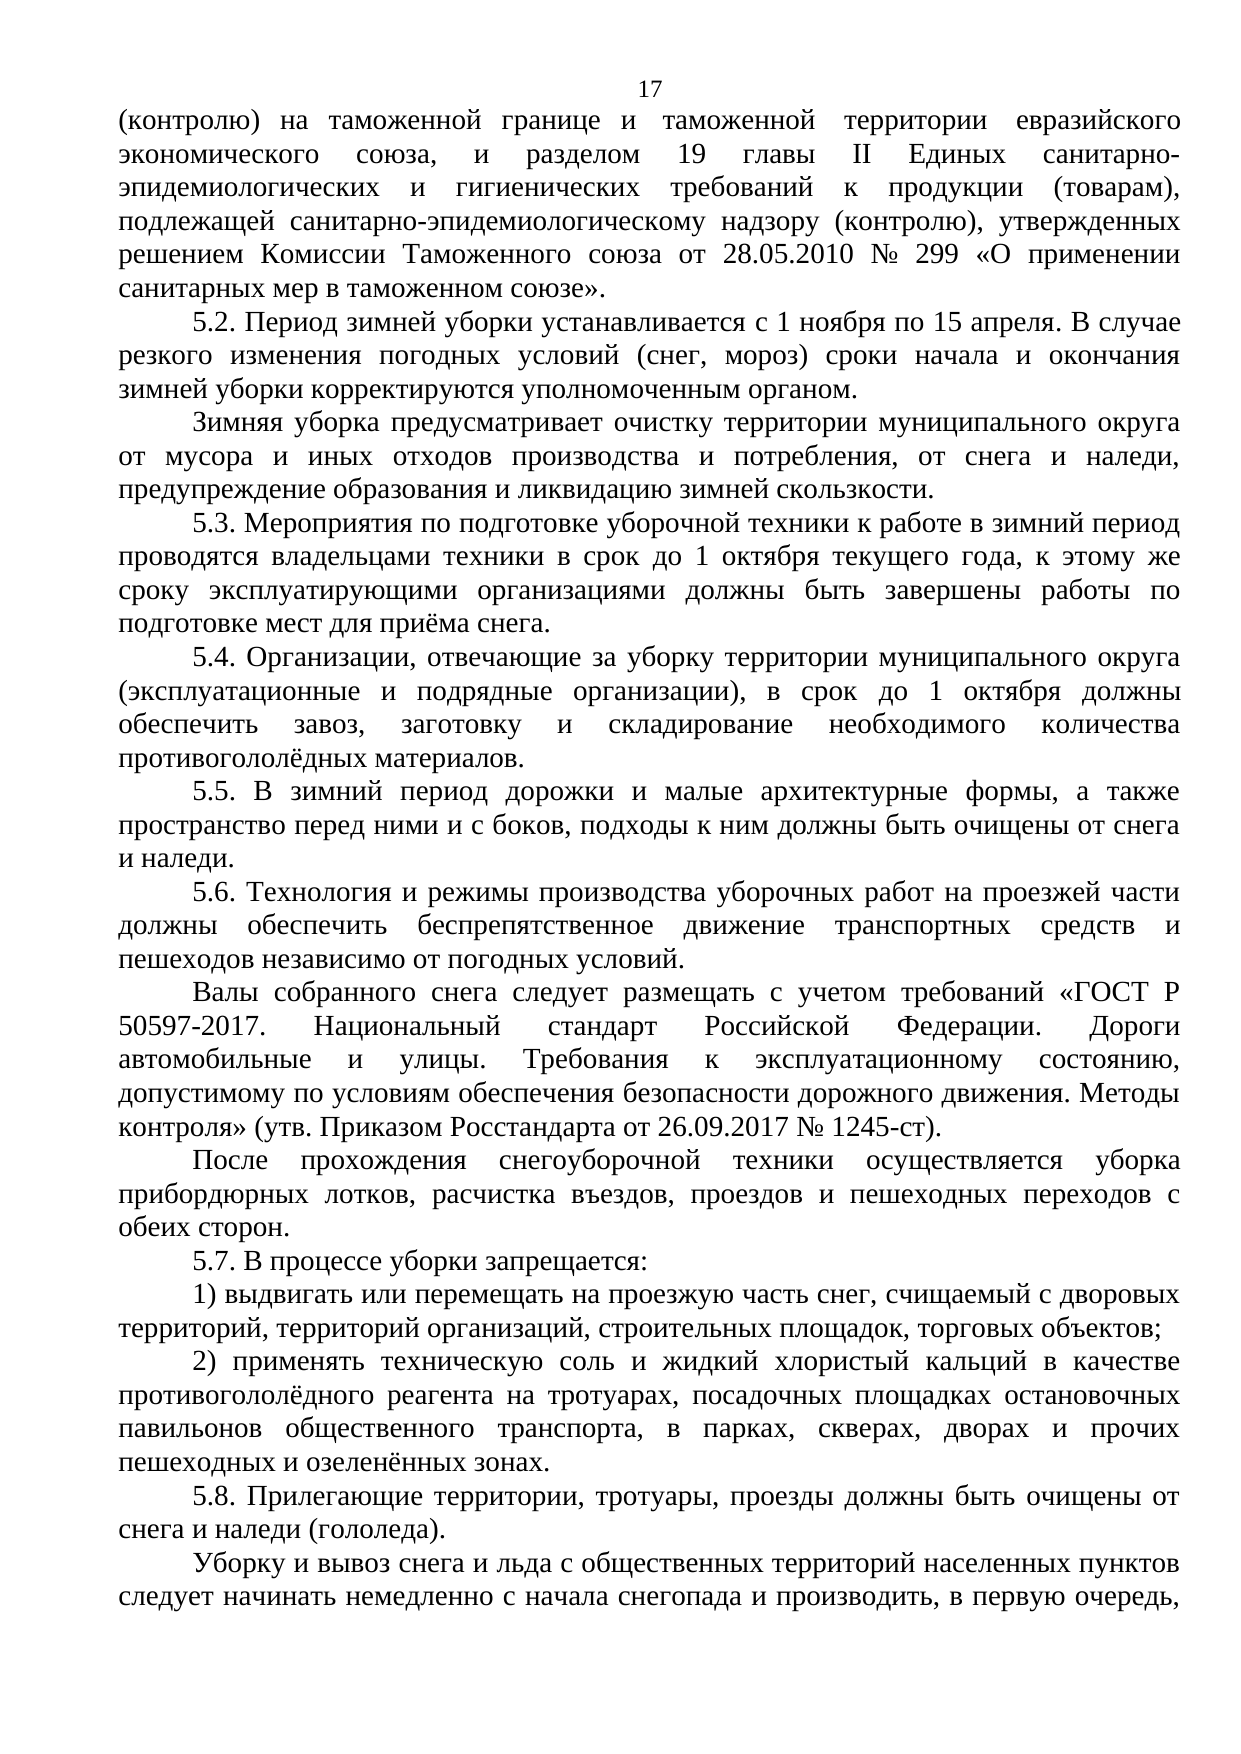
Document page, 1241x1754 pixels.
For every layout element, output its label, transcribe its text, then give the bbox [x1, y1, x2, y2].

text Валы собранного снега следует размещать с учетом требований «ГОСТ Р 50597-2017. Национальный стандарт Российской Федерации. Дороги автомобильные и улицы. Требования к эксплуатационному состоянию, допустимому по условиям обеспечения безопасности дорожного движения. Методы контроля» (утв. Приказом Росстандарта от 26.09.2017 № 1245-ст). [118, 974, 1181, 1142]
text 5.5. В зимний период дорожки и малые архитектурные формы, а также пространство перед ними и с боков, подходы к ним должны быть очищены от снега и наледи. [118, 773, 1181, 874]
text 1) выдвигать или перемещать на проезжую часть снег, счищаемый с дворовых территорий, территорий организаций, строительных площадок, торговых объектов; [118, 1276, 1181, 1343]
text 5.8. Прилегающие территории, тротуары, проезды должны быть очищены от снега и наледи (гололеда). [118, 1478, 1181, 1545]
text После прохождения снегоуборочной техники осуществляется уборка прибордюрных лотков, расчистка въездов, проездов и пешеходных переходов с обеих сторон. [118, 1142, 1181, 1243]
text 2) применять техническую соль и жидкий хлористый кальций в качестве противогололёдного реагента на тротуарах, посадочных площадках остановочных павильонов общественного транспорта, в парках, скверах, дворах и прочих пешеходных и озеленённых зонах. [118, 1343, 1181, 1478]
text 5.4. Организации, отвечающие за уборку территории муниципального округа (эксплуатационные и подрядные организации), в срок до 1 октября должны обеспечить завоз, заготовку и складирование необходимого количества противогололёдных материалов. [118, 639, 1181, 773]
text Зимняя уборка предусматривает очистку территории муниципального округа от мусора и иных отходов производства и потребления, от снега и наледи, предупреждение образования и ликвидацию зимней скользкости. [118, 404, 1181, 505]
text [118, 102, 1181, 304]
text 5.7. В процессе уборки запрещается: [118, 1243, 1181, 1276]
text 5.2. Период зимней уборки устанавливается с 1 ноября по 15 апреля. В случае резкого изменения погодных условий (снег, мороз) сроки начала и окончания зимней уборки корректируются уполномоченным органом. [118, 304, 1181, 404]
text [118, 1545, 1181, 1612]
text 5.3. Мероприятия по подготовке уборочной техники к работе в зимний период проводятся владельцами техники в срок до 1 октября текущего года, к этому же сроку эксплуатирующими организациями должны быть завершены работы по подготовке мест для приёма снега. [118, 505, 1181, 639]
text 5.6. Технология и режимы производства уборочных работ на проезжей части должны обеспечить беспрепятственное движение транспортных средств и пешеходов независимо от погодных условий. [118, 874, 1181, 974]
